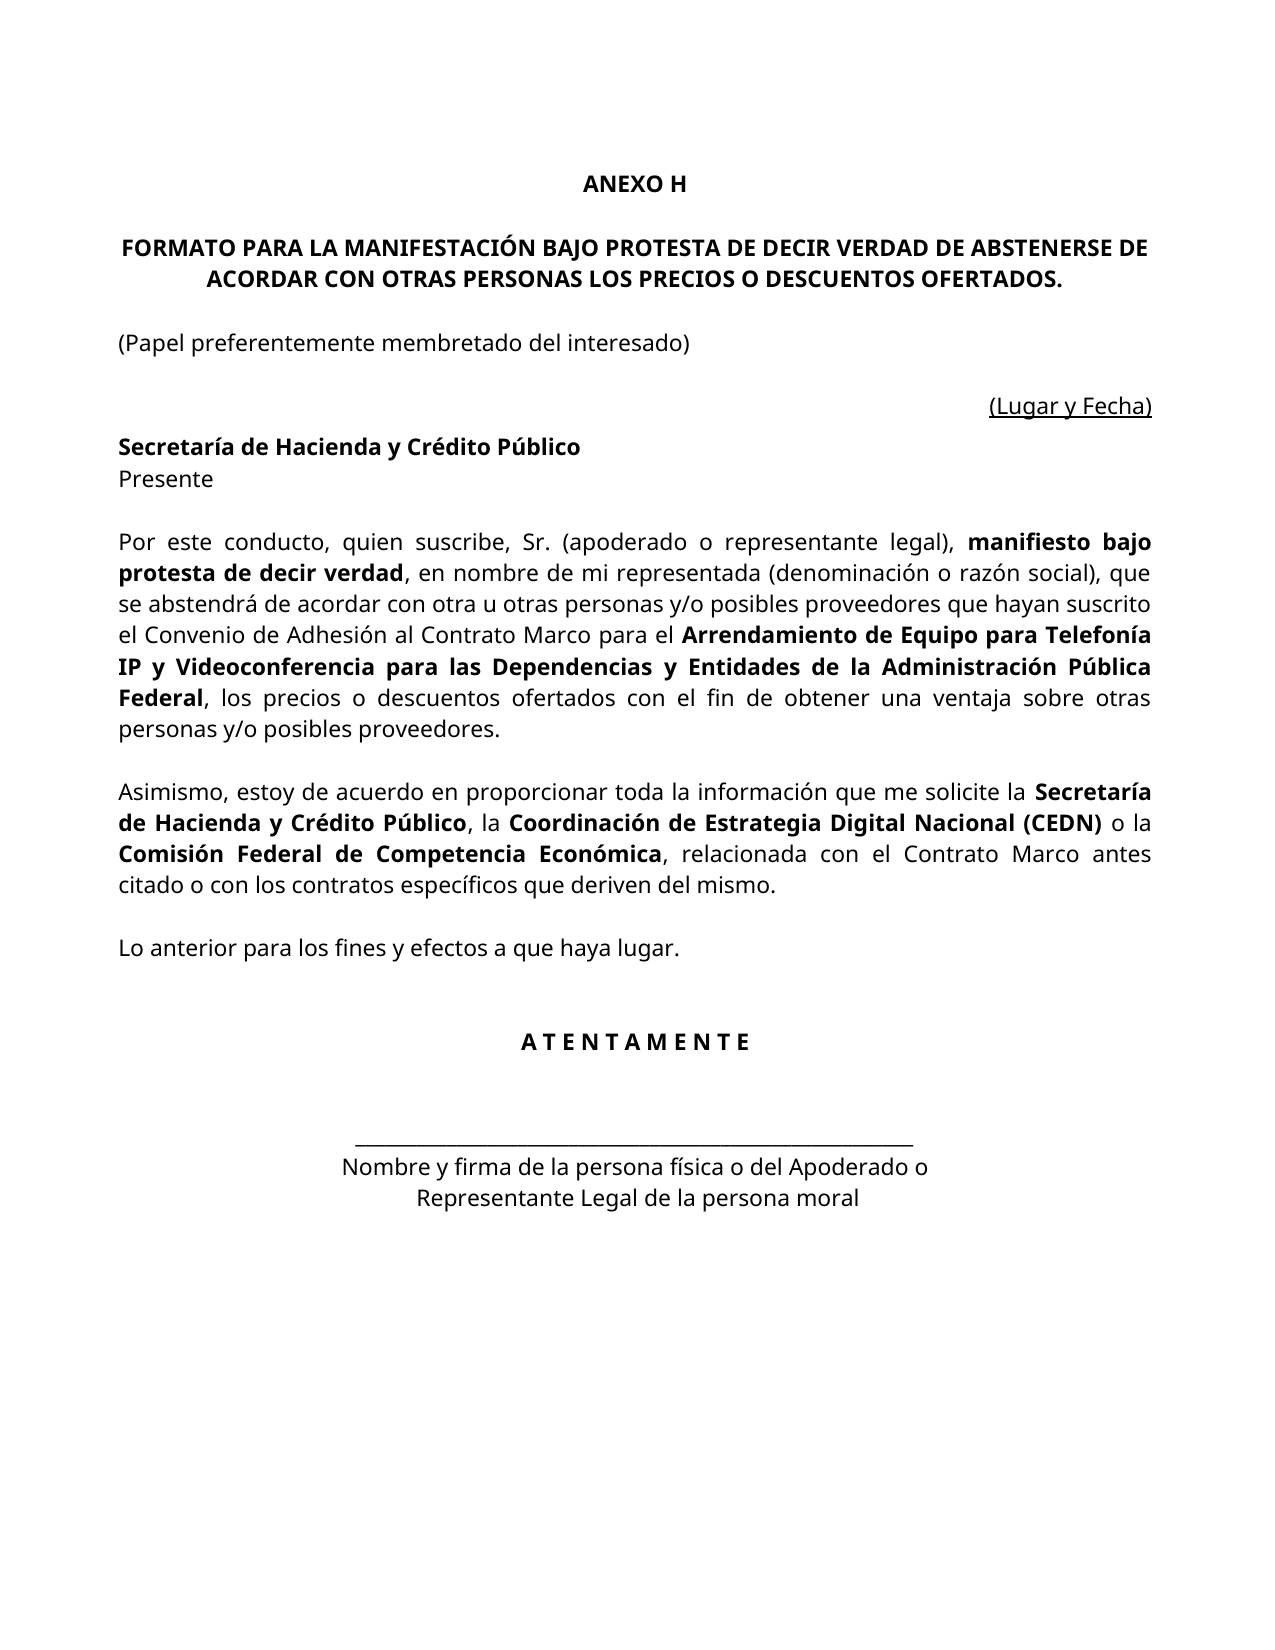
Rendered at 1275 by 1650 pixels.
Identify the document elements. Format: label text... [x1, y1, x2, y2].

text FORMATO PARA LA MANIFESTACIÓN BAJO PROTESTA DE DECIR VERDAD DE ABSTENERSE DE ACORDAR CON OTRAS PERSONAS LOS PRECIOS O DESCUENTOS OFERTADOS. [118, 232, 1152, 295]
subtitle Representante Legal de la persona moral [118, 1182, 1152, 1213]
text Por este conducto, quien suscribe, Sr. (apoderado o representante legal), manifiesto bajo protesta de decir verdad, en nombre de mi representada (denominación o razón social), que se abstendrá de acordar con otra u otras personas y/o posibles proveedores que hayan suscrito el Convenio de Adhesión al Contrato Marco para el Arrendamiento de Equipo para Telefonía IP y Videoconferencia para las Dependencias y Entidades de la Administración Pública Federal, los precios o descuentos ofertados con el fin de obtener una ventaja sobre otras personas y/o posibles proveedores. [118, 526, 1152, 744]
text Presente [118, 463, 1152, 494]
text Nombre y firma de la persona física o del Apoderado o [118, 1151, 1152, 1182]
text (Papel preferentemente membretado del interesado) [118, 327, 1152, 358]
text A T E N T A M E N T E [118, 1026, 1152, 1057]
text Asimismo, estoy de acuerdo en proporcionar toda la información que me solicite la Secretaría de Hacienda y Crédito Público, la Coordinación de Estrategia Digital Nacional (CEDN) o la Comisión Federal de Competencia Económica, relacionada con el Contrato Marco antes citado o con los contratos específicos que deriven del mismo. [118, 776, 1152, 901]
text Lo anterior para los fines y efectos a que haya lugar. [118, 932, 1152, 963]
text ANEXO H [118, 168, 1152, 199]
text (Lugar y Fecha) [118, 390, 1152, 421]
subtitle Secretaría de Hacienda y Crédito Público [118, 431, 1152, 462]
text _______________________________________________________ [118, 1119, 1152, 1151]
